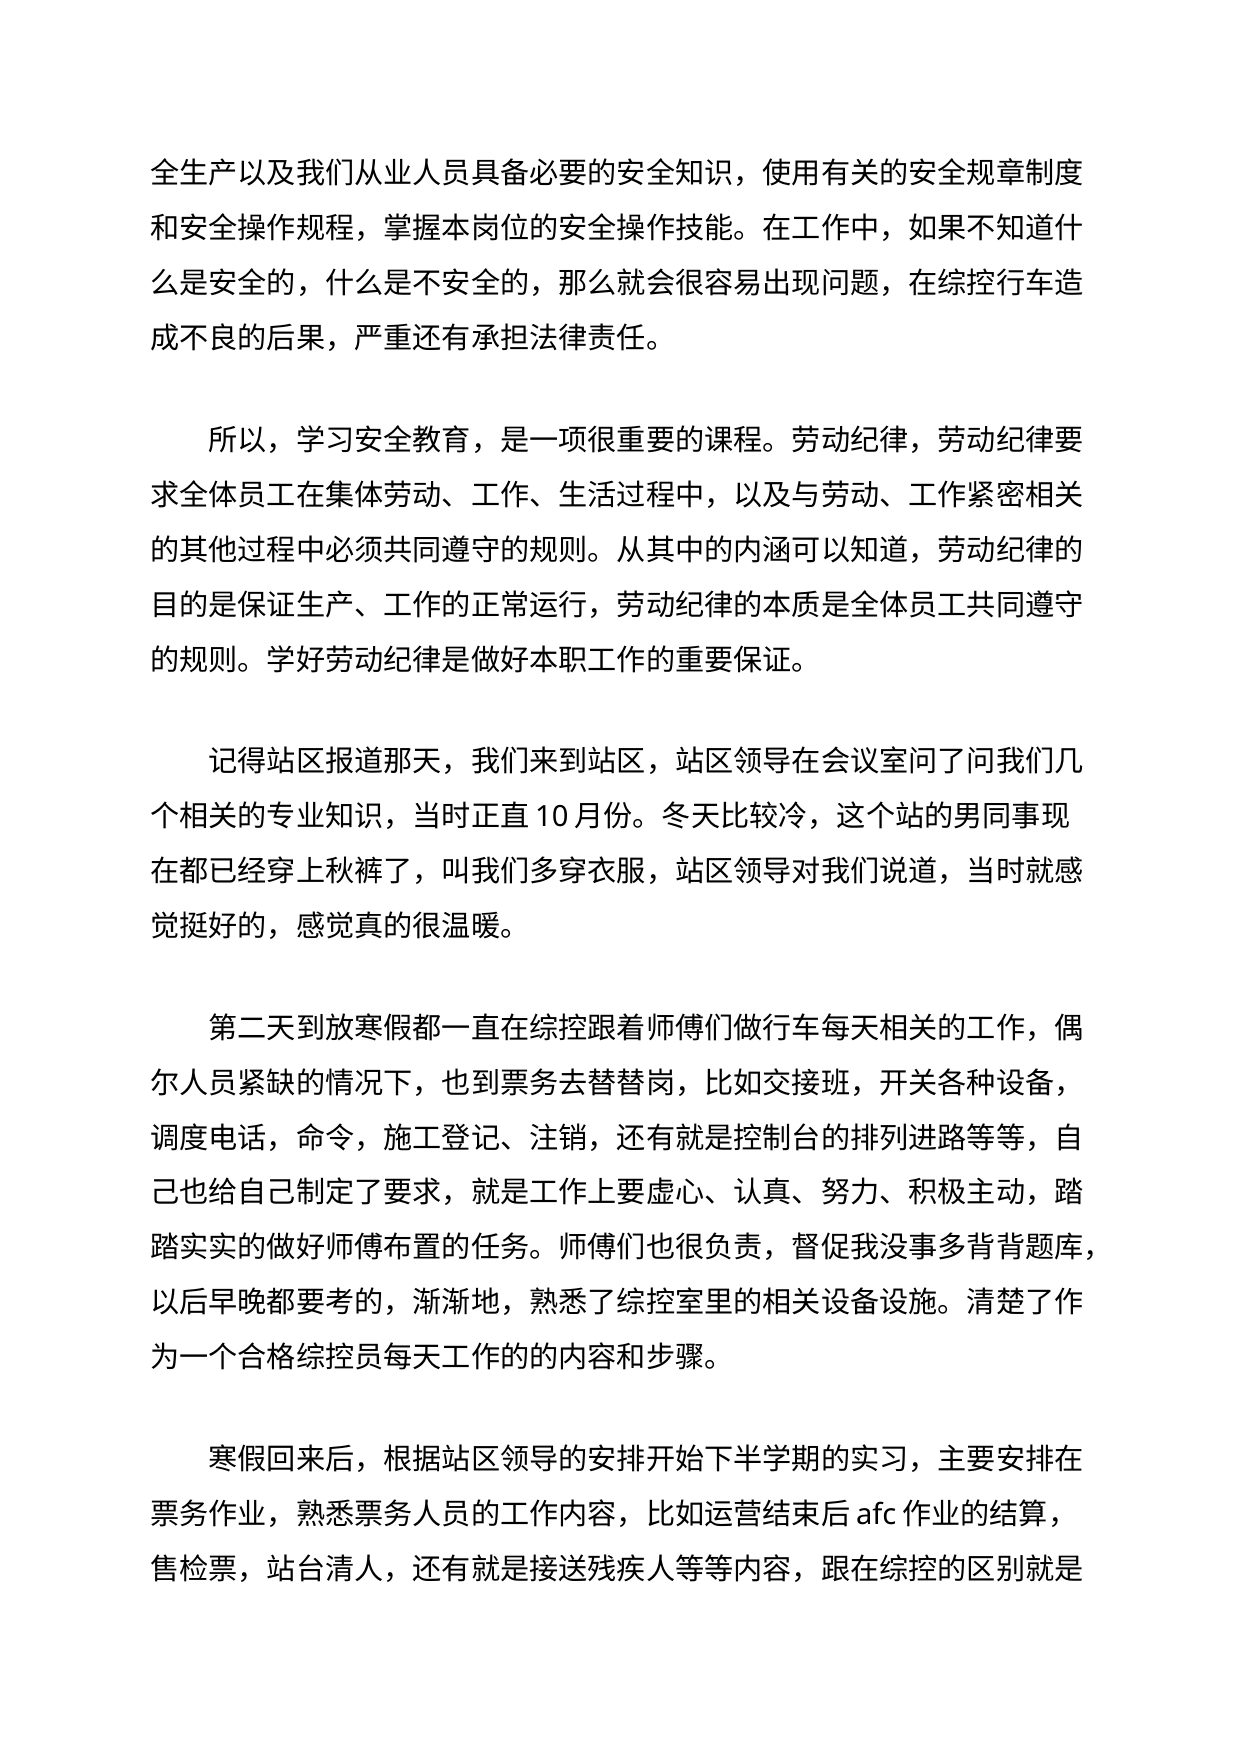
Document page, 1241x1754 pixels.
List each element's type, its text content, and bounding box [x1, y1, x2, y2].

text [150, 150, 1090, 357]
text 记得站区报道那天，我们来到站区，站区领导在会议室问了问我们几个相关的专业知识，当时正直10月份。冬天比较冷，这个站的男同事现在都已经穿上秋裤了，叫我们多穿衣服，站区领导对我们说道，当时就感觉挺好的，感觉真的很温暖。 [150, 738, 1090, 945]
text 第二天到放寒假都一直在综控跟着师傅们做行车每天相关的工作，偶尔人员紧缺的情况下，也到票务去替替岗，比如交接班，开关各种设备，调度电话，命令，施工登记、注销，还有就是控制台的排列进路等等，自己也给自己制定了要求，就是工作上要虚心、认真、努力、积极主动，踏踏实实的做好师傅布置的任务。师傅们也很负责，督促我没事多背背题库，以后早晚都要考的，渐渐地，熟悉了综控室里的相关设备设施。清楚了作为一个合格综控员每天工作的的内容和步骤。 [150, 1004, 1090, 1376]
text 所以，学习安全教育，是一项很重要的课程。劳动纪律，劳动纪律要求全体员工在集体劳动、工作、生活过程中，以及与劳动、工作紧密相关的其他过程中必须共同遵守的规则。从其中的内涵可以知道，劳动纪律的目的是保证生产、工作的正常运行，劳动纪律的本质是全体员工共同遵守的规则。学好劳动纪律是做好本职工作的重要保证。 [150, 416, 1090, 678]
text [150, 1436, 1090, 1588]
